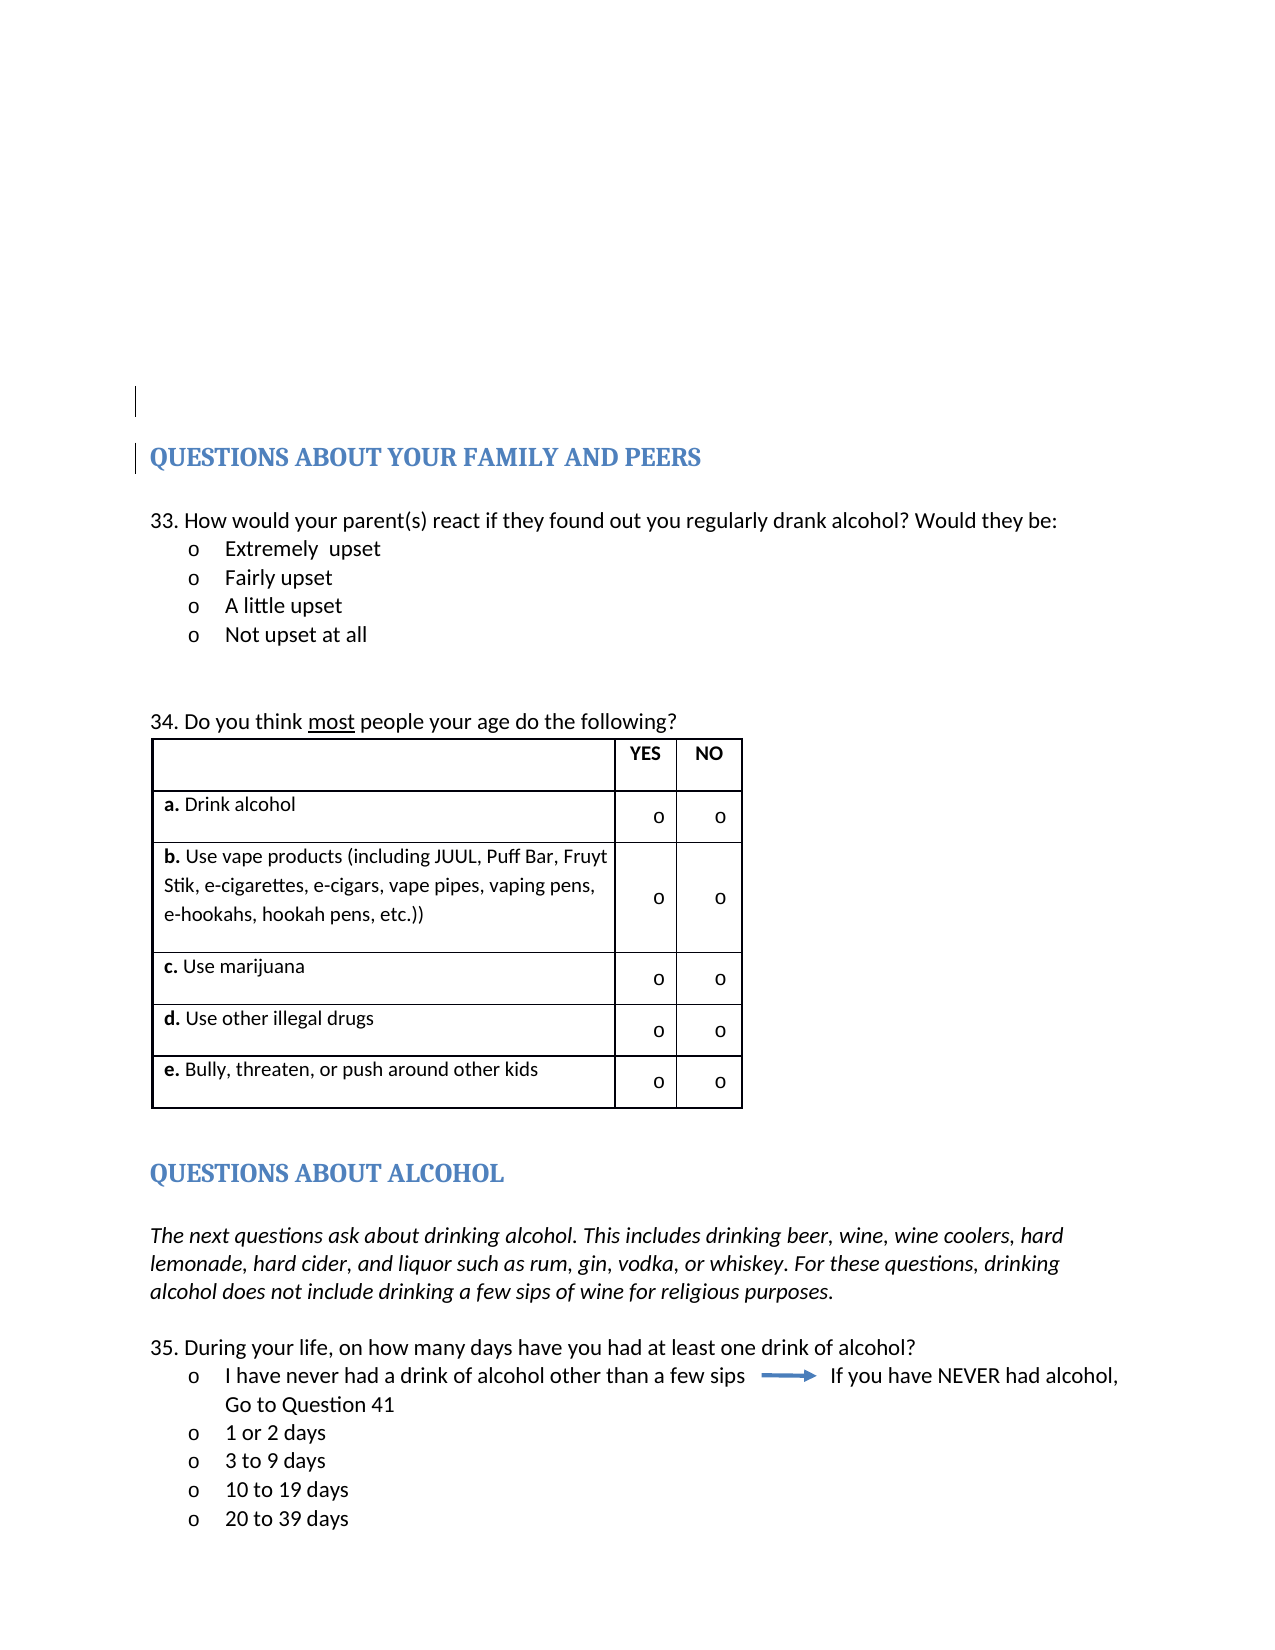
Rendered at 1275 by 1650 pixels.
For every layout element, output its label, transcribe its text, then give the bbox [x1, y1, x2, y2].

table_cell [677, 1005, 741, 1055]
table_cell [616, 953, 676, 1003]
subtitle QUESTIONS ABOUT YOUR FAMILY AND PEERS [150, 442, 1125, 474]
list 3 to 9 days [187, 1447, 1125, 1475]
table_cell c. Use marijuana [154, 953, 614, 1003]
table_cell [677, 953, 741, 1003]
list 20 to 39 days [187, 1504, 1125, 1532]
table_cell d. Use other illegal drugs [154, 1005, 614, 1055]
list Fairly upset [187, 563, 1125, 591]
list 1 or 2 days [187, 1418, 1125, 1447]
table_cell b. Use vape products (including JUUL, Puff Bar, Fruyt Stik, e-cigarettes, e-cigars, vape pipes, vaping pens, e-hookahs, hookah pens, etc.)) [154, 843, 614, 952]
table_header [154, 740, 614, 790]
list 10 to 19 days [187, 1475, 1125, 1504]
table_cell [616, 792, 676, 842]
text 35. During your life, on how many days have you had at least one drink of alcohol? [150, 1333, 1125, 1362]
text 33. How would your parent(s) react if they found out you regularly drank alcohol? Would they be: [150, 506, 1125, 534]
list I have never had a drink of alcohol other than a few sips If you have NEVER had alcohol, Go to Question 41 [187, 1362, 1125, 1418]
table_header YES [616, 740, 676, 790]
list Extremely upset [187, 534, 1125, 563]
table_cell [616, 843, 676, 952]
table_cell [616, 1005, 676, 1055]
text 34. Do you think most people your age do the following? [150, 707, 1098, 735]
table_cell [616, 1057, 676, 1107]
table_cell [677, 1057, 741, 1107]
table_cell [677, 792, 741, 842]
table_cell [677, 843, 741, 952]
text The next questions ask about drinking alcohol. This includes drinking beer, wine, wine coolers, hard lemonade, hard cider, and liquor such as rum, gin, vodka, or whiskey. For these questions, drinking alcohol does not include drinking a few sips of wine for religious purposes. [150, 1221, 1125, 1306]
subtitle QUESTIONS ABOUT ALCOHOL [150, 1158, 1125, 1189]
list Not upset at all [187, 620, 1125, 648]
table_cell a. Drink alcohol [154, 792, 614, 842]
table_header NO [677, 740, 741, 790]
list A little upset [187, 591, 1125, 620]
table_cell e. Bully, threaten, or push around other kids [154, 1057, 614, 1107]
